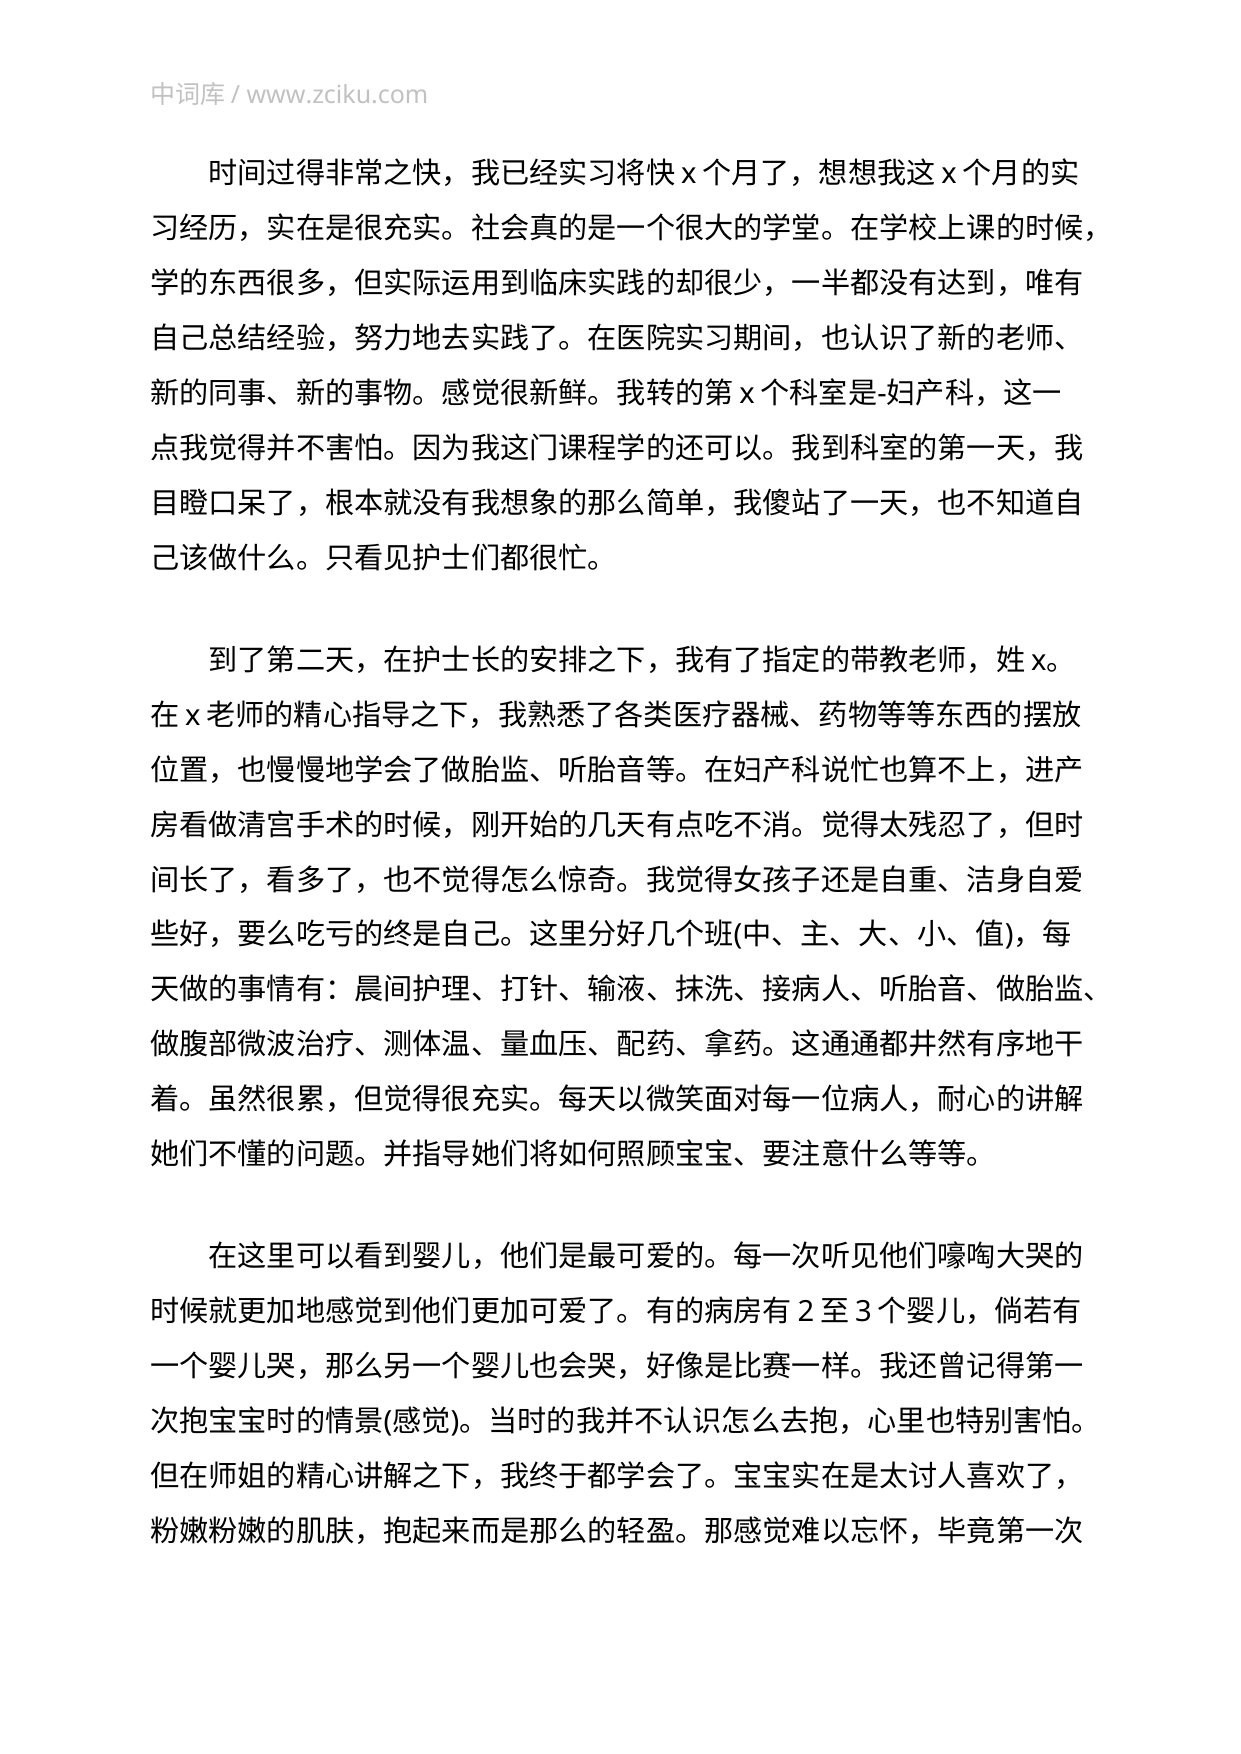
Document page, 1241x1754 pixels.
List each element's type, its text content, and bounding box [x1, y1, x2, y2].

text 到了第二天，在护士长的安排之下，我有了指定的带教老师，姓x。在x老师的精心指导之下，我熟悉了各类医疗器械、药物等等东西的摆放位置，也慢慢地学会了做胎监、听胎音等。在妇产科说忙也算不上，进产房看做清宫手术的时候，刚开始的几天有点吃不消。觉得太残忍了，但时间长了，看多了，也不觉得怎么惊奇。我觉得女孩子还是自重、洁身自爱些好，要么吃亏的终是自己。这里分好几个班(中、主、大、小、值)，每天做的事情有：晨间护理、打针、输液、抹洗、接病人、听胎音、做胎监、做腹部微波治疗、测体温、量血压、配药、拿药。这通通都井然有序地干着。虽然很累，但觉得很充实。每天以微笑面对每一位病人，耐心的讲解她们不懂的问题。并指导她们将如何照顾宝宝、要注意什么等等。 [150, 636, 1090, 1173]
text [150, 1232, 1090, 1549]
text 时间过得非常之快，我已经实习将快x个月了，想想我这x个月的实习经历，实在是很充实。社会真的是一个很大的学堂。在学校上课的时候，学的东西很多，但实际运用到临床实践的却很少，一半都没有达到，唯有自己总结经验，努力地去实践了。在医院实习期间，也认识了新的老师、新的同事、新的事物。感觉很新鲜。我转的第x个科室是-妇产科，这一点我觉得并不害怕。因为我这门课程学的还可以。我到科室的第一天，我目瞪口呆了，根本就没有我想象的那么简单，我傻站了一天，也不知道自己该做什么。只看见护士们都很忙。 [150, 150, 1090, 577]
